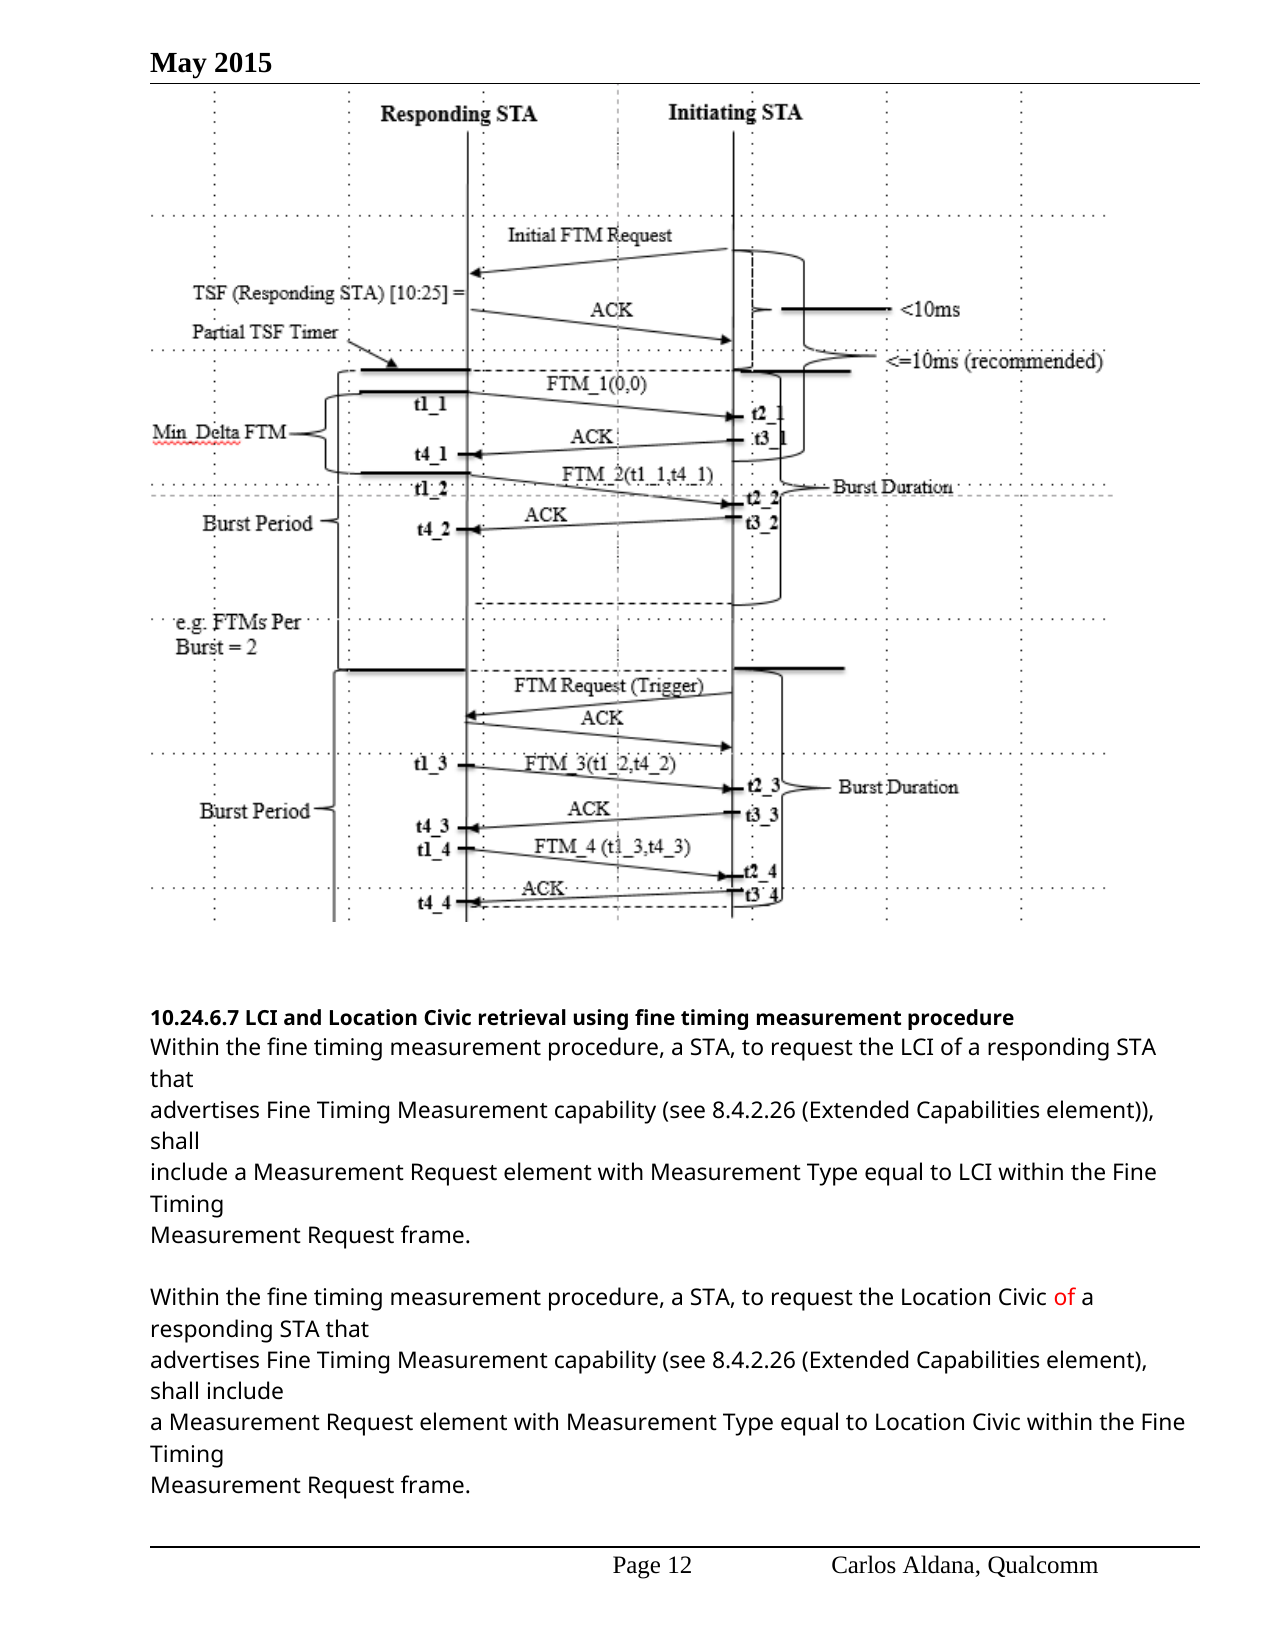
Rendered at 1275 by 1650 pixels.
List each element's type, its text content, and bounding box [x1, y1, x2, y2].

text a Measurement Request element with Measurement Type equal to Location Civic within the Fine Timing [150, 1406, 1200, 1469]
text Measurement Request frame. [150, 1219, 1200, 1250]
text Measurement Request frame. [150, 1469, 1200, 1500]
text 10.24.6.7 LCI and Location Civic retrieval using fine timing measurement procedure [150, 1003, 1200, 1031]
text advertises Fine Timing Measurement capability (see 8.4.2.26 (Extended Capabilities element), shall include [150, 1344, 1200, 1406]
text advertises Fine Timing Measurement capability (see 8.4.2.26 (Extended Capabilities element)), shall [150, 1094, 1200, 1156]
text Within the fine timing measurement procedure, a STA, to request the Location Civic of a responding STA that [150, 1281, 1200, 1344]
picture [150, 84, 1113, 922]
text include a Measurement Request element with Measurement Type equal to LCI within the Fine Timing [150, 1156, 1200, 1219]
text Within the fine timing measurement procedure, a STA, to request the LCI of a responding STA that [150, 1031, 1200, 1094]
